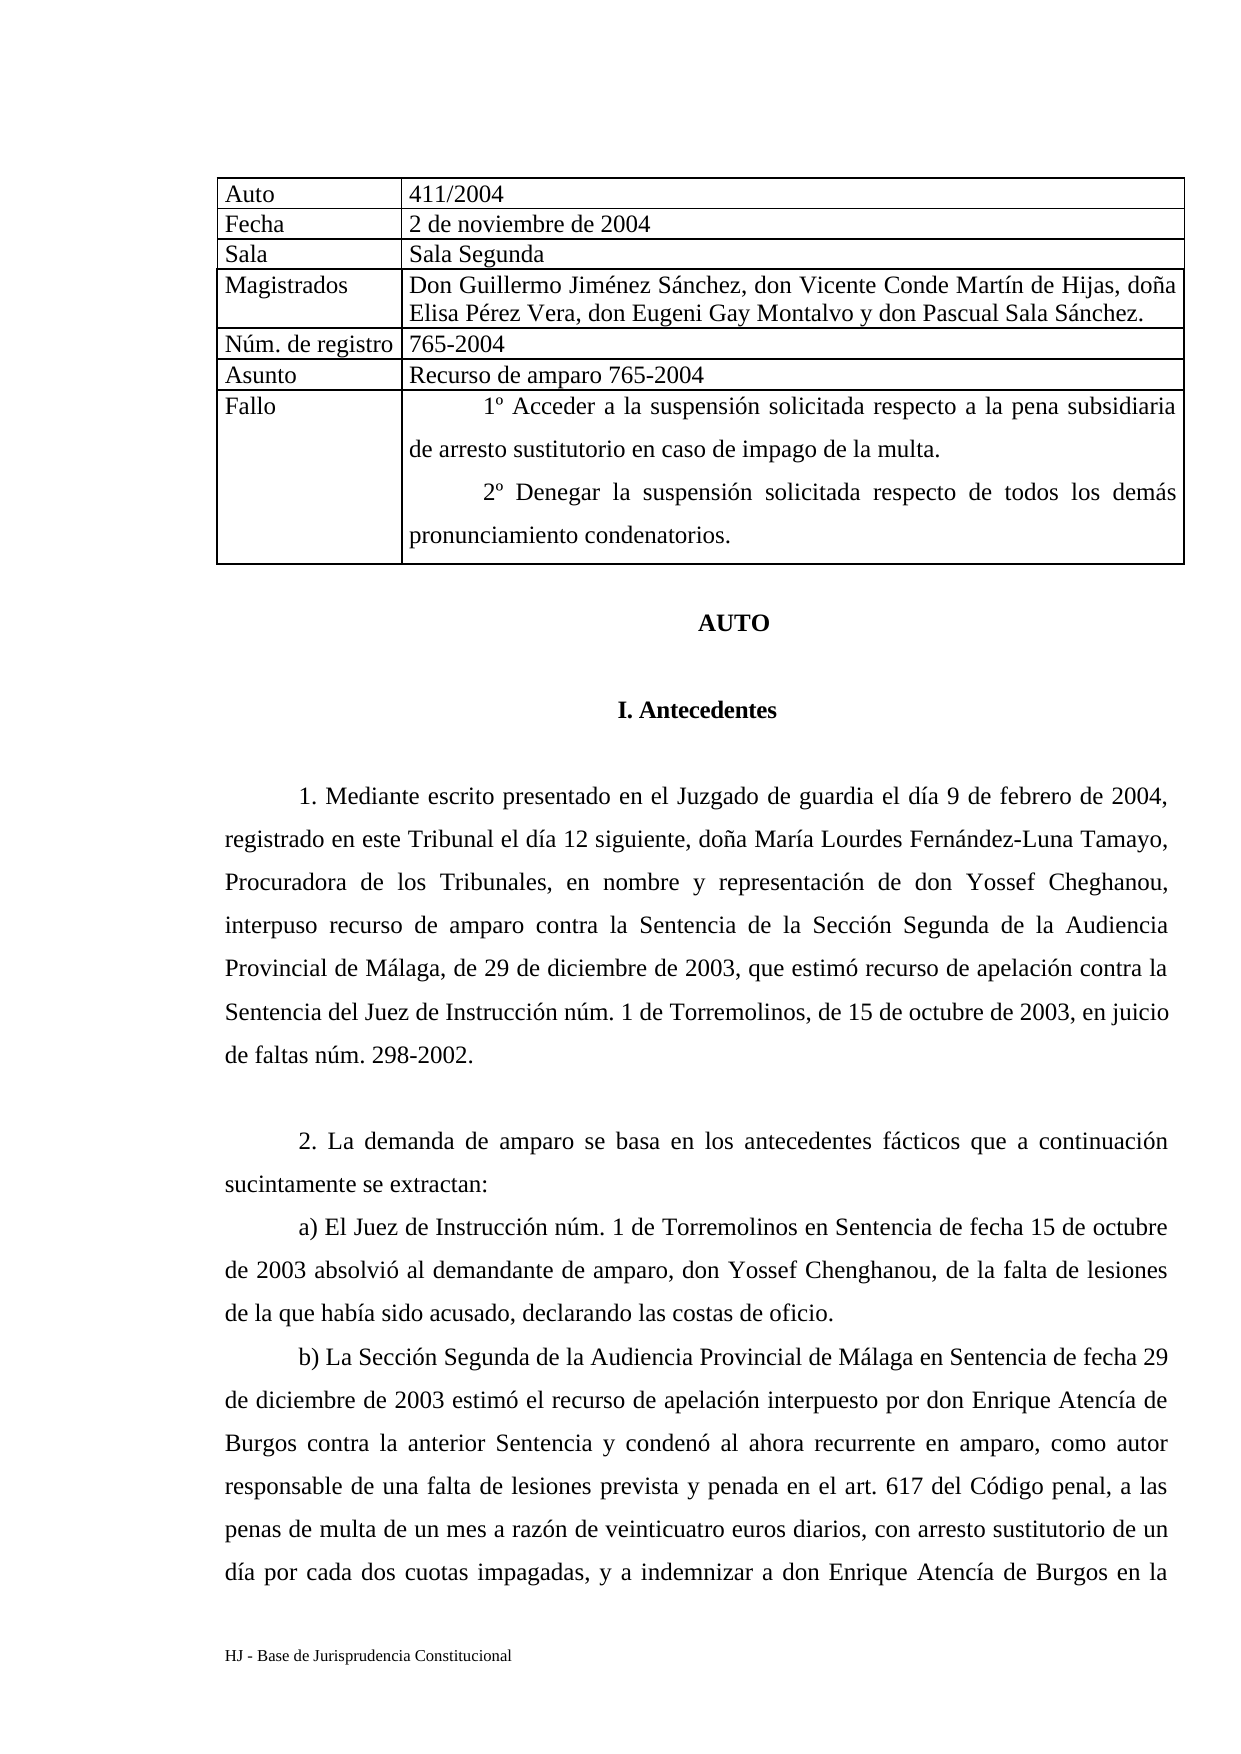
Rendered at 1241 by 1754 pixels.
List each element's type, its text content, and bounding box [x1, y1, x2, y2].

text 1. Mediante escrito presentado en el Juzgado de guardia el día 9 de febrero de 2004, registrado en este Tribunal el día 12 siguiente, doña María Lourdes Fernández-Luna Tamayo, Procuradora de los Tribunales, en nombre y representación de don Yossef Cheghanou, interpuso recurso de amparo contra la Sentencia de la Sección Segunda de la Audiencia Provincial de Málaga, de 29 de diciembre de 2003, que estimó recurso de apelación contra la Sentencia del Juez de Instrucción núm. 1 de Torremolinos, de 15 de octubre de 2003, en juicio de faltas núm. 298-2002. [224, 781, 1169, 1068]
table_cell Fecha [218, 209, 401, 238]
table_cell 2 de noviembre de 2004 [402, 209, 1184, 238]
table_header 411/2004 [402, 179, 1184, 207]
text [224, 1342, 1169, 1586]
text I. Antecedentes [224, 695, 1169, 723]
table_cell Fallo [218, 391, 401, 563]
table_cell Don Guillermo Jiménez Sánchez, don Vicente Conde Martín de Hijas, doña Elisa Pérez Vera, don Eugeni Gay Montalvo y don Pascual Sala Sánchez. [403, 270, 1183, 327]
table_cell Asunto [218, 360, 401, 389]
table_cell Núm. de registro [218, 329, 401, 358]
text 2. La demanda de amparo se basa en los antecedentes fácticos que a continuación sucintamente se extractan: [224, 1126, 1169, 1198]
table_cell Sala [218, 240, 401, 268]
table_cell Recurso de amparo 765-2004 [403, 360, 1183, 389]
text a) El Juez de Instrucción núm. 1 de Torremolinos en Sentencia de fecha 15 de octubre de 2003 absolvió al demandante de amparo, don Yossef Chenghanou, de la falta de lesiones de la que había sido acusado, declarando las costas de oficio. [224, 1212, 1169, 1327]
table_cell Magistrados [218, 270, 401, 327]
table_cell Sala Segunda [402, 240, 1184, 268]
table_cell 765-2004 [403, 329, 1183, 358]
text AUTO [224, 608, 1169, 637]
table_cell 1º Acceder a la suspensión solicitada respecto a la pena subsidiaria de arresto sustitutorio en caso de impago de la multa. 2º Denegar la suspensión solicitada respecto de todos los demás pronunciamiento condenatorios. [403, 391, 1183, 563]
table_header Auto [218, 179, 401, 207]
